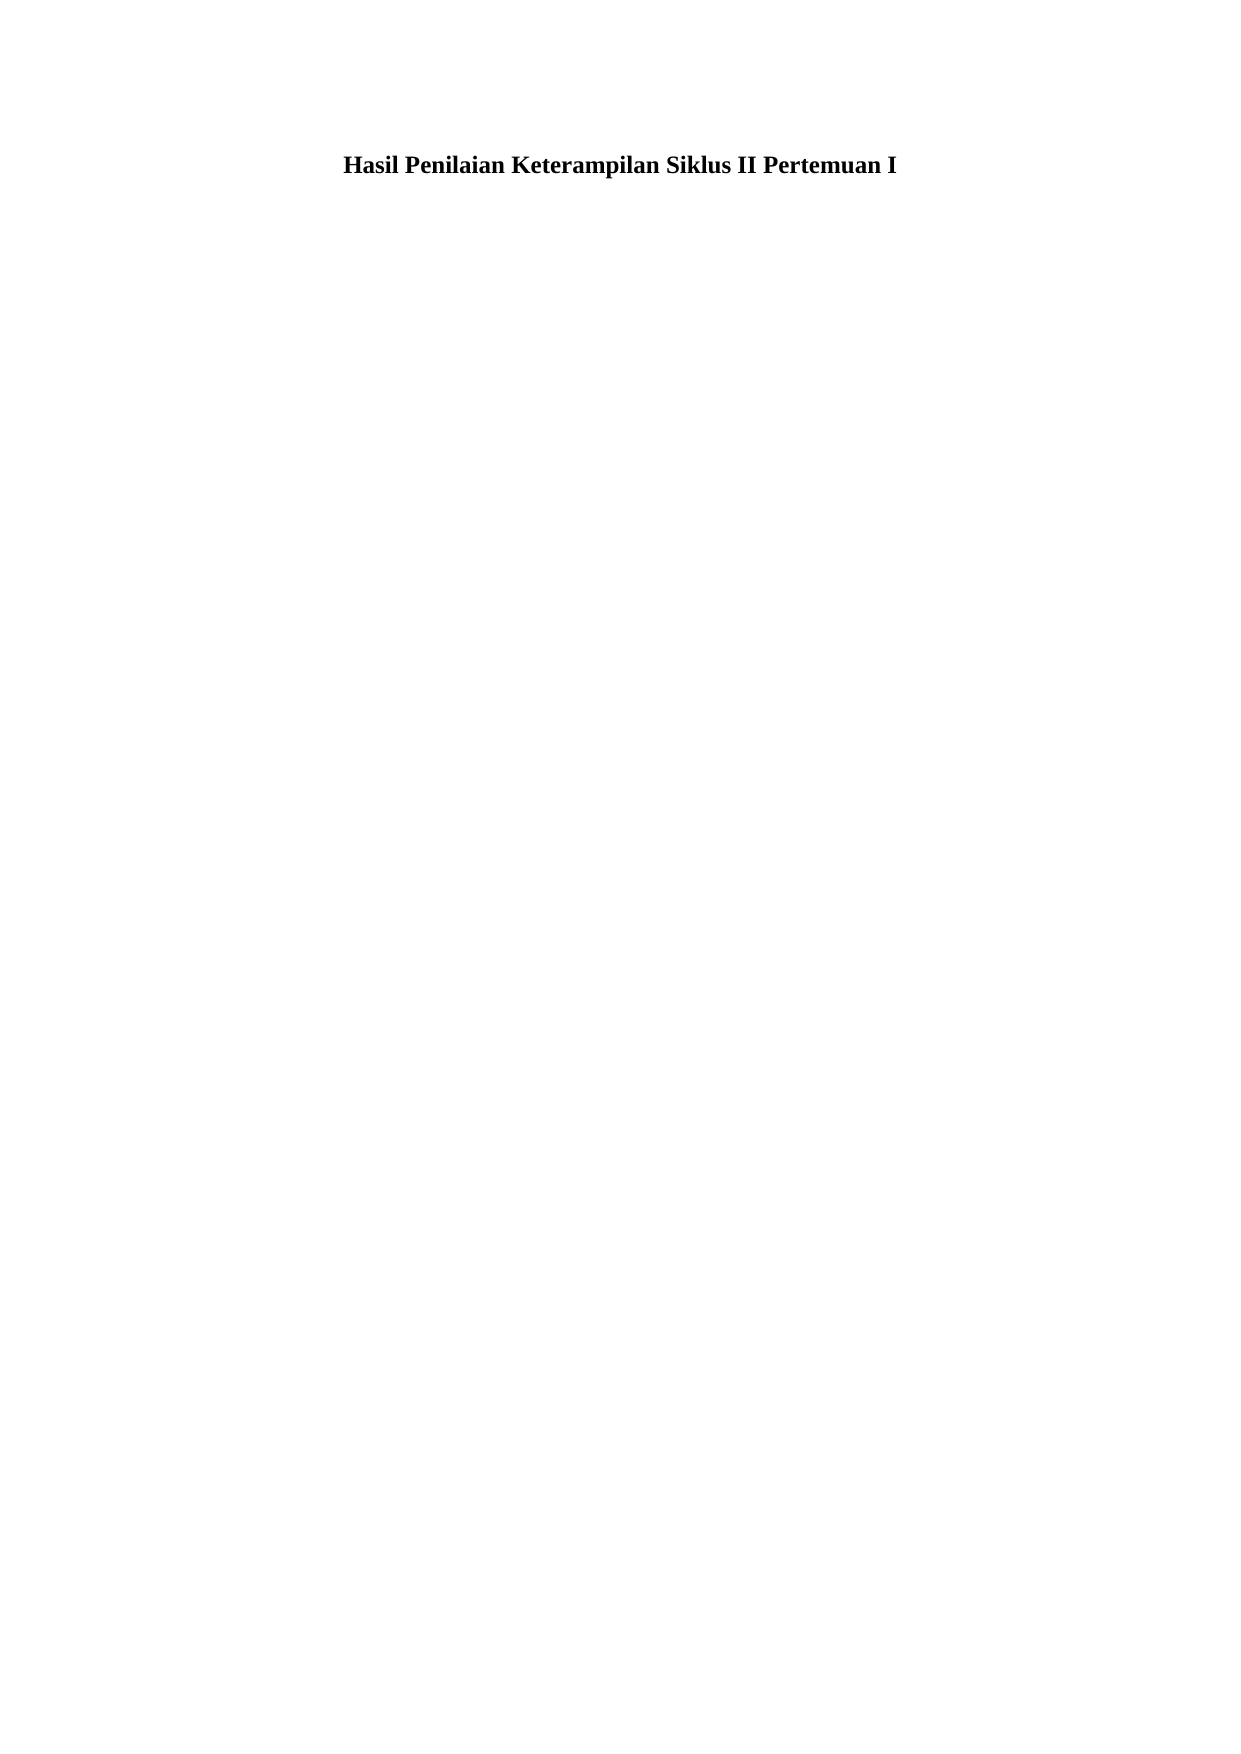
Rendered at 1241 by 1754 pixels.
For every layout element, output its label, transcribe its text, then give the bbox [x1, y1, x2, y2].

text Hasil Penilaian Keterampilan Siklus II Pertemuan I [187, 150, 1053, 179]
